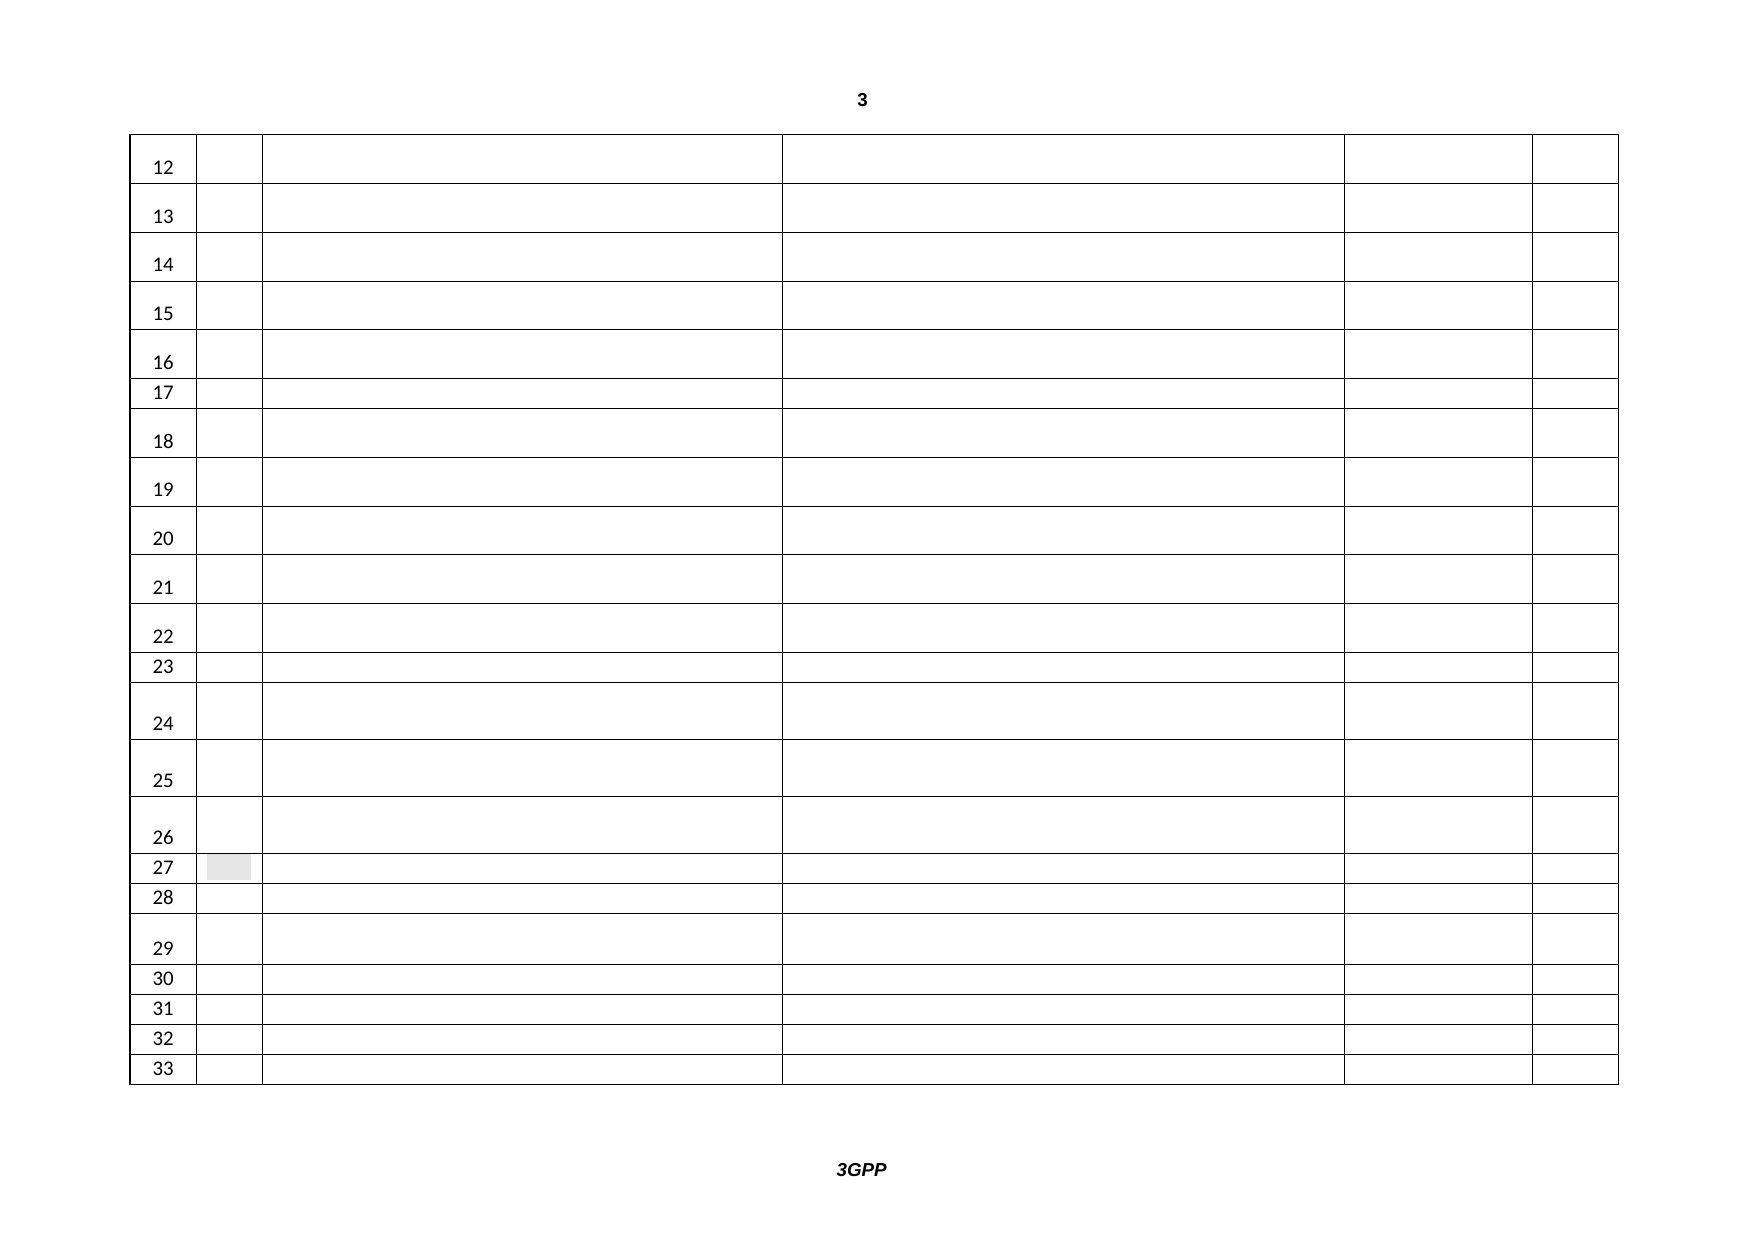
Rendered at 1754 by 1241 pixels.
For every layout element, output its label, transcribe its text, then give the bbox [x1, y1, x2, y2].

table_cell [197, 184, 262, 232]
table_cell [1533, 854, 1618, 883]
table_cell [263, 458, 782, 506]
table_cell [1533, 507, 1618, 554]
table_cell 26 [131, 797, 196, 853]
table_cell [1345, 1055, 1532, 1084]
table_cell [783, 914, 1344, 964]
table_cell [783, 458, 1344, 506]
table_cell [263, 409, 782, 457]
table_cell [1345, 282, 1532, 329]
table_cell [263, 683, 782, 739]
table_cell [197, 914, 262, 964]
table_cell 27 [131, 854, 196, 883]
table_cell [197, 683, 262, 739]
table_cell 22 [131, 604, 196, 652]
table_cell [1533, 1055, 1618, 1084]
table_cell [783, 233, 1344, 281]
table_cell [1533, 965, 1618, 994]
table_cell 19 [131, 458, 196, 506]
table_cell [783, 1055, 1344, 1084]
table_cell [263, 884, 782, 913]
table_cell [1345, 555, 1532, 603]
table_cell [1345, 507, 1532, 554]
table_cell [783, 604, 1344, 652]
table_cell 18 [131, 409, 196, 457]
table_cell [263, 184, 782, 232]
table_cell [783, 409, 1344, 457]
table_cell [783, 683, 1344, 739]
table_cell [263, 604, 782, 652]
table_cell [1533, 1025, 1618, 1054]
table_cell [783, 379, 1344, 408]
table_cell [1345, 458, 1532, 506]
table_cell [1533, 282, 1618, 329]
table_cell [1533, 184, 1618, 232]
table_cell [1533, 995, 1618, 1024]
table_cell 33 [131, 1055, 196, 1084]
table_cell [263, 653, 782, 682]
table_cell [1533, 683, 1618, 739]
table_cell [197, 884, 262, 913]
table_cell [783, 965, 1344, 994]
table_cell [263, 1025, 782, 1054]
table_cell [197, 965, 262, 994]
table_cell [1345, 740, 1532, 796]
table_cell [783, 884, 1344, 913]
table_cell [263, 1055, 782, 1084]
table_cell [1533, 379, 1618, 408]
table_cell [1345, 995, 1532, 1024]
table_cell [197, 555, 262, 603]
table_cell [783, 184, 1344, 232]
table_cell [263, 330, 782, 378]
table_cell [1533, 797, 1618, 853]
table_cell 20 [131, 507, 196, 554]
table_cell [263, 797, 782, 853]
table_cell 23 [131, 653, 196, 682]
table_cell [783, 1025, 1344, 1054]
table_cell [197, 330, 262, 378]
table_cell [1345, 683, 1532, 739]
table_cell [197, 854, 262, 883]
table_cell [1345, 965, 1532, 994]
table_cell [263, 740, 782, 796]
table_cell 24 [131, 683, 196, 739]
table_cell 14 [131, 233, 196, 281]
table_cell [1345, 379, 1532, 408]
table_cell [1533, 555, 1618, 603]
table_cell [263, 379, 782, 408]
table_cell [263, 233, 782, 281]
table_cell [1533, 740, 1618, 796]
table_cell [783, 555, 1344, 603]
table_cell [197, 379, 262, 408]
table_cell [197, 1025, 262, 1054]
table_cell [263, 135, 782, 183]
table_cell [783, 282, 1344, 329]
table_cell [1533, 884, 1618, 913]
table_cell 12 [131, 135, 196, 183]
table_cell [783, 507, 1344, 554]
table_cell [783, 797, 1344, 853]
table_cell [263, 555, 782, 603]
table_cell [197, 797, 262, 853]
table_cell [783, 653, 1344, 682]
table_cell [1345, 330, 1532, 378]
table_cell 25 [131, 740, 196, 796]
table_cell [1345, 409, 1532, 457]
table_cell [1345, 884, 1532, 913]
table_cell [1533, 604, 1618, 652]
table_cell [1345, 914, 1532, 964]
table_cell [1345, 1025, 1532, 1054]
table_cell [197, 233, 262, 281]
table_cell [1533, 914, 1618, 964]
table_cell [1345, 604, 1532, 652]
table_cell [197, 604, 262, 652]
table_cell [1345, 184, 1532, 232]
table_cell [1533, 653, 1618, 682]
table_cell [1345, 233, 1532, 281]
table_cell [1533, 409, 1618, 457]
table_cell [197, 135, 262, 183]
table_cell 28 [131, 884, 196, 913]
table_cell [197, 282, 262, 329]
table_cell 15 [131, 282, 196, 329]
table_cell [197, 458, 262, 506]
table_cell [197, 995, 262, 1024]
table_cell 29 [131, 914, 196, 964]
table_cell [1533, 458, 1618, 506]
table_cell 21 [131, 555, 196, 603]
table_cell [263, 854, 782, 883]
table_cell 31 [131, 995, 196, 1024]
table_cell [197, 507, 262, 554]
table_cell 16 [131, 330, 196, 378]
table_cell [783, 135, 1344, 183]
table_cell [1533, 135, 1618, 183]
table_cell [783, 330, 1344, 378]
table_cell 17 [131, 379, 196, 408]
table_cell [1345, 854, 1532, 883]
table_cell [197, 409, 262, 457]
table_cell [263, 507, 782, 554]
table_cell [783, 740, 1344, 796]
table_cell 32 [131, 1025, 196, 1054]
table_cell [263, 965, 782, 994]
table_cell [263, 995, 782, 1024]
table_cell [197, 1055, 262, 1084]
table_cell [1345, 135, 1532, 183]
table_cell [197, 653, 262, 682]
table_cell [263, 282, 782, 329]
table_cell 13 [131, 184, 196, 232]
table_cell [783, 995, 1344, 1024]
table_cell [197, 740, 262, 796]
table_cell [1345, 797, 1532, 853]
table_cell [1345, 653, 1532, 682]
table_cell [263, 914, 782, 964]
table_cell [1533, 233, 1618, 281]
table_cell [783, 854, 1344, 883]
table_cell [1533, 330, 1618, 378]
table_cell 30 [131, 965, 196, 994]
